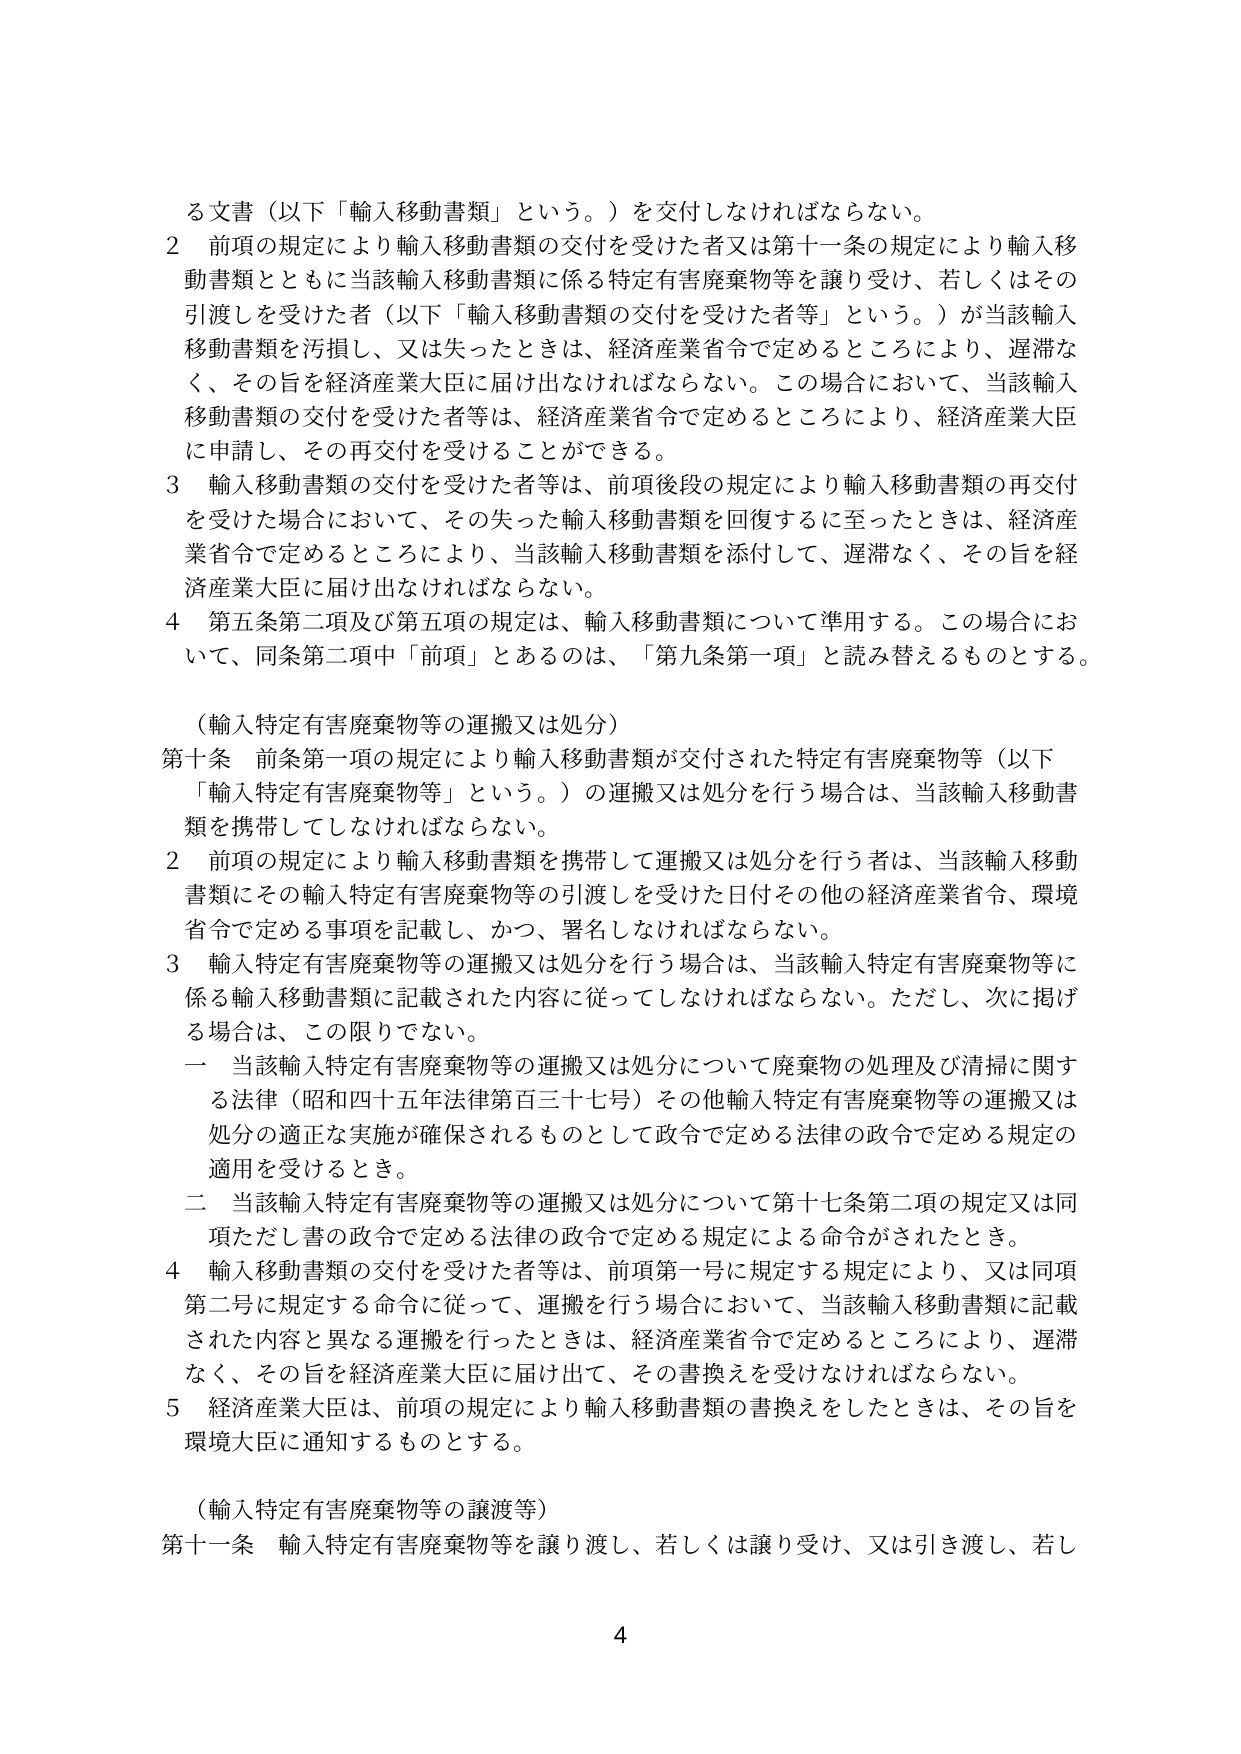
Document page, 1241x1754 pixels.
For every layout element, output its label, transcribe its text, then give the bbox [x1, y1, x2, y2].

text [161, 194, 1079, 228]
text 二 当該輸入特定有害廃棄物等の運搬又は処分について第十七条第二項の規定又は同項ただし書の政令で定める法律の政令で定める規定による命令がされたとき。 [184, 1184, 1079, 1253]
text ４ 輸入移動書類の交付を受けた者等は、前項第一号に規定する規定により、又は同項第二号に規定する命令に従って、運搬を行う場合において、当該輸入移動書類に記載された内容と異なる運搬を行ったときは、経済産業省令で定めるところにより、遅滞なく、その旨を経済産業大臣に届け出て、その書換えを受けなければならない。 [161, 1253, 1079, 1389]
text ３ 輸入移動書類の交付を受けた者等は、前項後段の規定により輸入移動書類の再交付を受けた場合において、その失った輸入移動書類を回復するに至ったときは、経済産業省令で定めるところにより、当該輸入移動書類を添付して、遅滞なく、その旨を経済産業大臣に届け出なければならない。 [161, 467, 1079, 604]
text ２ 前項の規定により輸入移動書類を携帯して運搬又は処分を行う者は、当該輸入移動書類にその輸入特定有害廃棄物等の引渡しを受けた日付その他の経済産業省令、環境省令で定める事項を記載し、かつ、署名しなければならない。 [161, 843, 1079, 945]
text 第十条 前条第一項の規定により輸入移動書類が交付された特定有害廃棄物等（以下「輸入特定有害廃棄物等」という。）の運搬又は処分を行う場合は、当該輸入移動書類を携帯してしなければならない。 [161, 740, 1079, 843]
text ３ 輸入特定有害廃棄物等の運搬又は処分を行う場合は、当該輸入特定有害廃棄物等に係る輸入移動書類に記載された内容に従ってしなければならない。ただし、次に掲げる場合は、この限りでない。 [161, 945, 1079, 1048]
text （輸入特定有害廃棄物等の運搬又は処分） [184, 706, 1079, 740]
text 一 当該輸入特定有害廃棄物等の運搬又は処分について廃棄物の処理及び清掃に関する法律（昭和四十五年法律第百三十七号）その他輸入特定有害廃棄物等の運搬又は処分の適正な実施が確保されるものとして政令で定める法律の政令で定める規定の適用を受けるとき。 [184, 1048, 1079, 1184]
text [161, 1526, 1079, 1560]
text ５ 経済産業大臣は、前項の規定により輸入移動書類の書換えをしたときは、その旨を環境大臣に通知するものとする。 [161, 1389, 1079, 1458]
text ２ 前項の規定により輸入移動書類の交付を受けた者又は第十一条の規定により輸入移動書類とともに当該輸入移動書類に係る特定有害廃棄物等を譲り受け、若しくはその引渡しを受けた者（以下「輸入移動書類の交付を受けた者等」という。）が当該輸入移動書類を汚損し、又は失ったときは、経済産業省令で定めるところにより、遅滞なく、その旨を経済産業大臣に届け出なければならない。この場合において、当該輸入移動書類の交付を受けた者等は、経済産業省令で定めるところにより、経済産業大臣に申請し、その再交付を受けることができる。 [161, 228, 1079, 467]
text ４ 第五条第二項及び第五項の規定は、輸入移動書類について準用する。この場合において、同条第二項中「前項」とあるのは、「第九条第一項」と読み替えるものとする。 [161, 604, 1079, 672]
text （輸入特定有害廃棄物等の譲渡等） [184, 1492, 1079, 1526]
